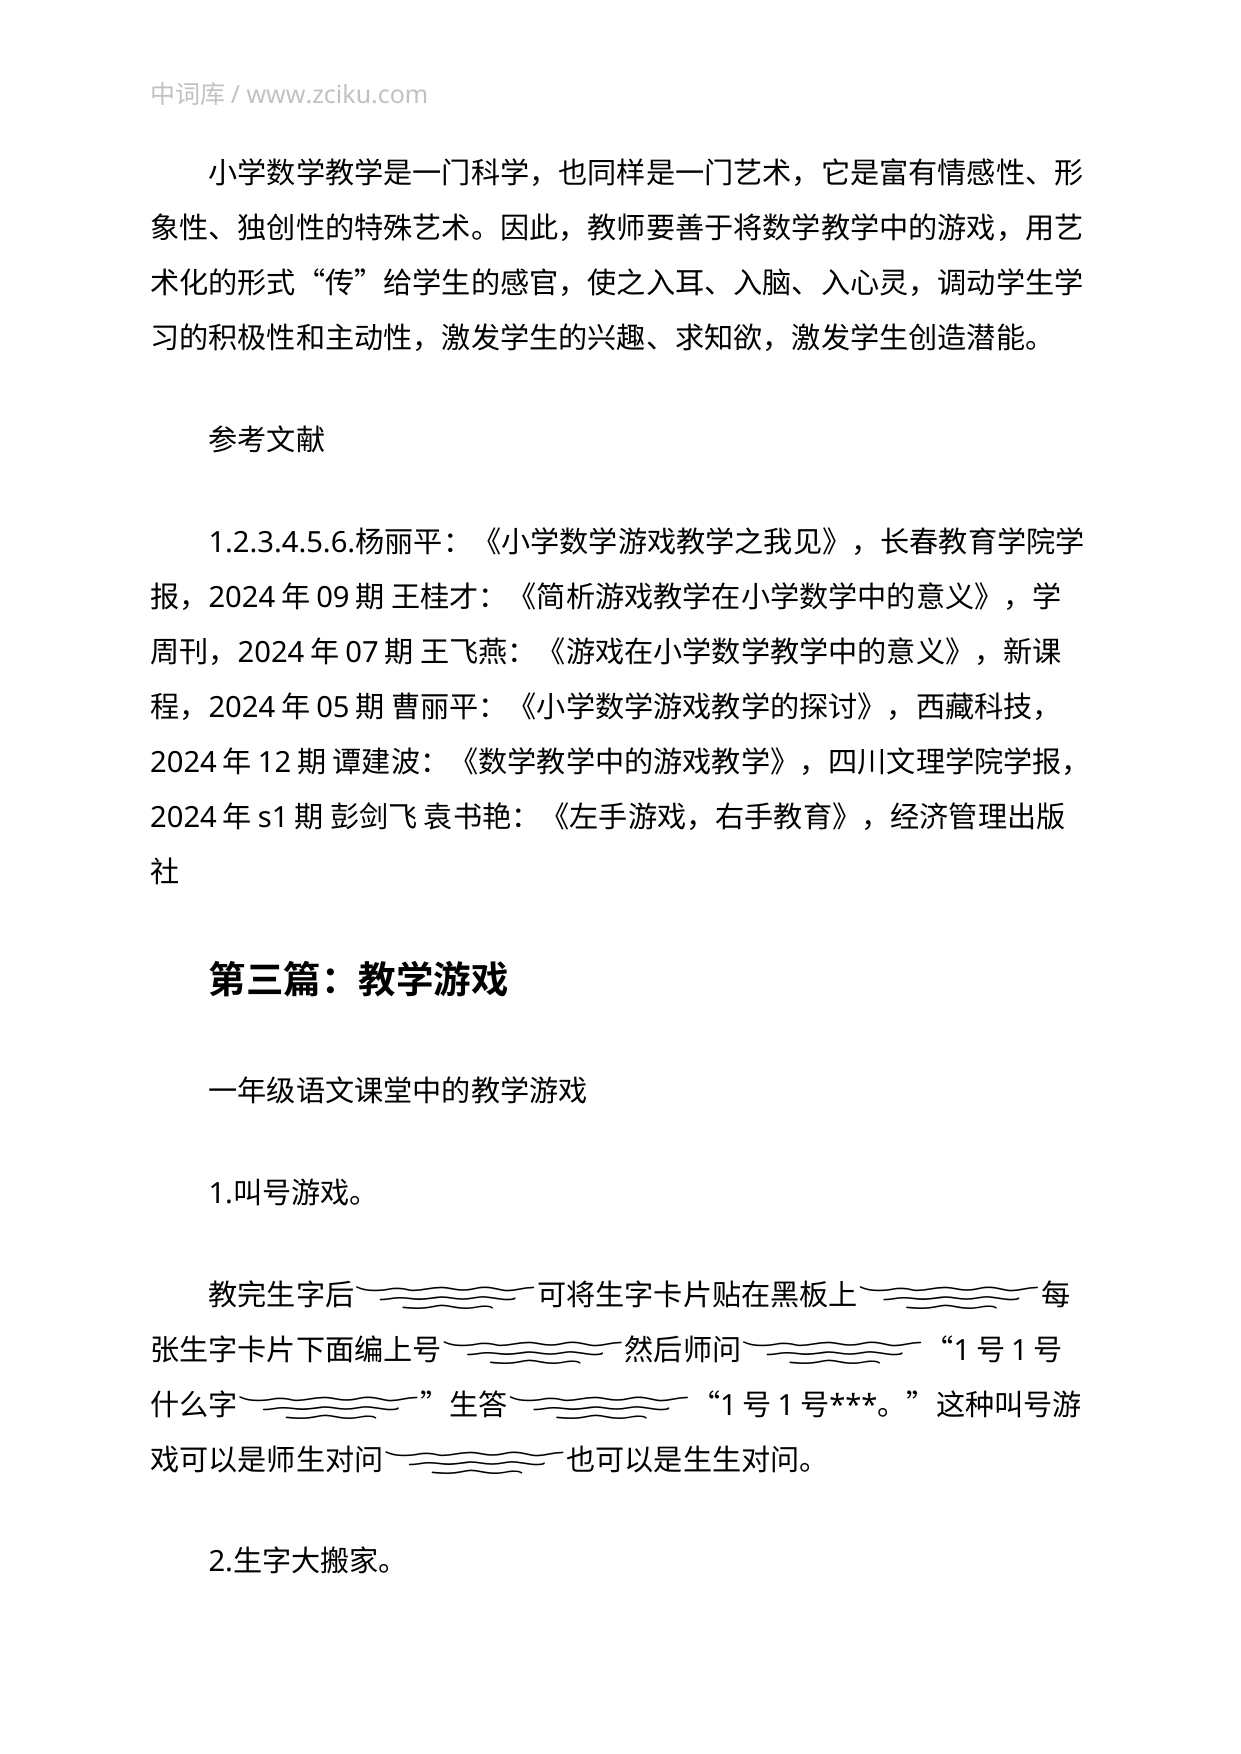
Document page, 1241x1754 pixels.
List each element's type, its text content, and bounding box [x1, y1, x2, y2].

text 第三篇：教学游戏 [150, 950, 1090, 1004]
text 一年级语文课堂中的教学游戏 [150, 1067, 1090, 1110]
text 教完生字后可将生字卡片贴在黑板上每张生字卡片下面编上号然后师问“1号1号什么字”生答“1号1号***。”这种叫号游戏可以是师生对问也可以是生生对问。 [150, 1271, 1090, 1478]
text 1.叫号游戏。 [150, 1169, 1090, 1212]
text 参考文献 [150, 416, 1090, 459]
text 1.2.3.4.5.6.杨丽平：《小学数学游戏教学之我见》，长春教育学院学报，2024年09期 王桂才：《简析游戏教学在小学数学中的意义》，学周刊，2024年07期 王飞燕：《游戏在小学数学教学中的意义》，新课程，2024年05期 曹丽平：《小学数学游戏教学的探讨》，西藏科技，2024年12期 谭建波：《数学教学中的游戏教学》，四川文理学院学报，2024年s1期 彭剑飞 袁书艳：《左手游戏，右手教育》，经济管理出版社 [150, 518, 1090, 891]
text 2.生字大搬家。 [150, 1538, 1090, 1580]
text 小学数学教学是一门科学，也同样是一门艺术，它是富有情感性、形象性、独创性的特殊艺术。因此，教师要善于将数学教学中的游戏，用艺术化的形式“传”给学生的感官，使之入耳、入脑、入心灵，调动学生学习的积极性和主动性，激发学生的兴趣、求知欲，激发学生创造潜能。 [150, 150, 1090, 357]
